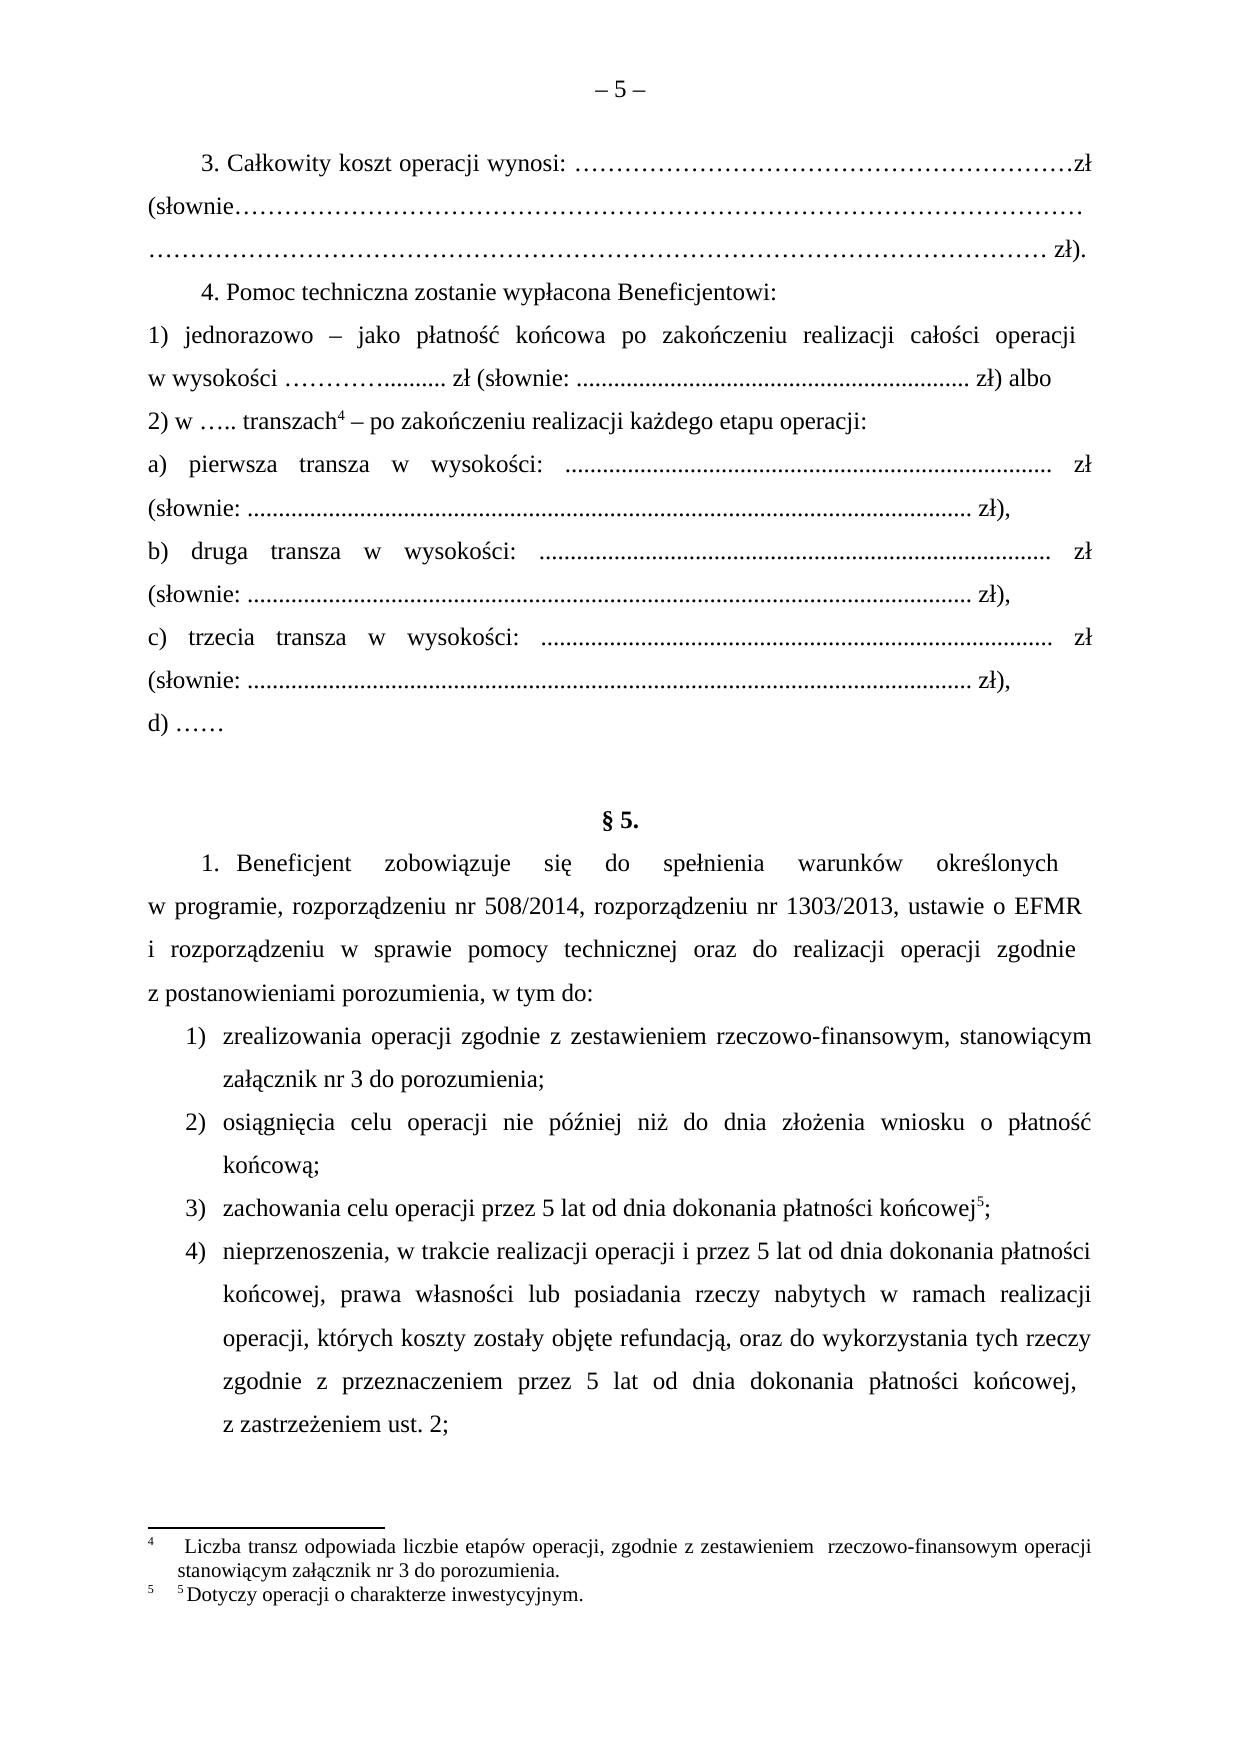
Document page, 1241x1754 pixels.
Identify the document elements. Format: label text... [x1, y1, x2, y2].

text 1) jednorazowo – jako płatność końcowa po zakończeniu realizacji całości operacji w wysokości ………….......... zł (słownie: ............................................................... zł) albo [148, 320, 1092, 392]
text 4. Pomoc techniczna zostanie wypłacona Beneficjentowi: [148, 277, 1092, 306]
text § 5. [148, 805, 1092, 834]
list zrealizowania operacji zgodnie z zestawieniem rzeczowo-finansowym, stanowiącym załącznik nr 3 do porozumienia; [185, 1021, 1092, 1093]
text c) trzecia transza w wysokości: .................................................................................. zł (słownie: .................................................................................................................... zł), [148, 622, 1092, 694]
list osiągnięcia celu operacji nie później niż do dnia złożenia wniosku o płatność końcową; [185, 1107, 1092, 1179]
text 1. Beneficjent zobowiązuje się do spełnienia warunków określonych w programie, rozporządzeniu nr 508/2014, rozporządzeniu nr 1303/2013, ustawie o EFMR i rozporządzeniu w sprawie pomocy technicznej oraz do realizacji operacji zgodnie z postanowieniami porozumienia, w tym do: [148, 848, 1092, 1006]
text d) …… [148, 708, 1092, 737]
list zachowania celu operacji przez 5 lat od dnia dokonania płatności końcowej5; [185, 1193, 1092, 1222]
text 3. Całkowity koszt operacji wynosi: ……………………………………………………zł (słownie………………………………………………………………………………………………………………………………………………………………………………………… zł). [148, 148, 1092, 263]
text 2) w ….. transzach – po zakończeniu realizacji każdego etapu operacji: [148, 406, 1092, 435]
text b) druga transza w wysokości: .................................................................................. zł (słownie: .................................................................................................................... zł), [148, 536, 1092, 608]
text a) pierwsza transza w wysokości: .............................................................................. zł (słownie: .................................................................................................................... zł), [148, 449, 1092, 521]
list nieprzenoszenia, w trakcie realizacji operacji i przez 5 lat od dnia dokonania płatności końcowej, prawa własności lub posiadania rzeczy nabytych w ramach realizacji operacji, których koszty zostały objęte refundacją, oraz do wykorzystania tych rzeczy zgodnie z przeznaczeniem przez 5 lat od dnia dokonania płatności końcowej, z zastrzeżeniem ust. 2; [185, 1236, 1092, 1438]
